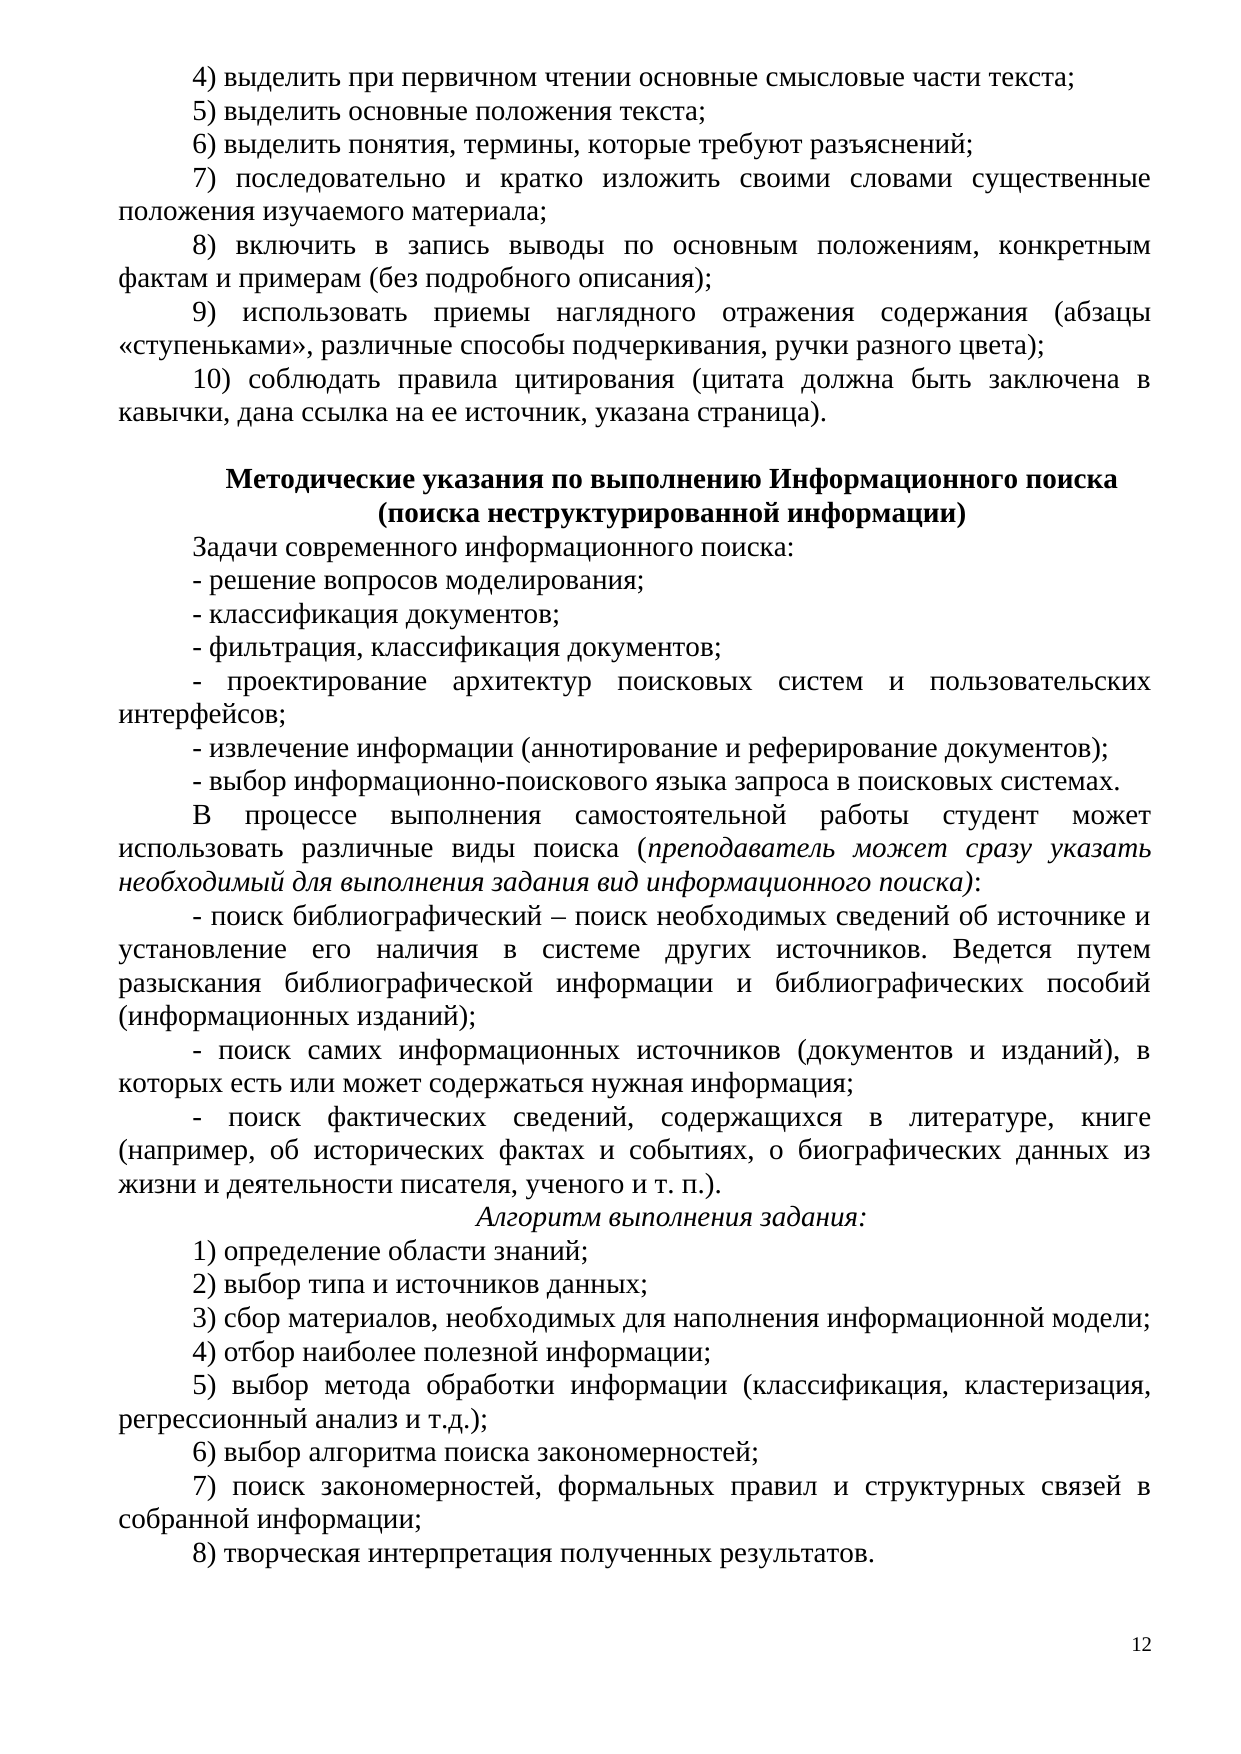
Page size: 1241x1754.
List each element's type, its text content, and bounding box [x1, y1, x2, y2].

text 6) выбор алгоритма поиска закономерностей; [118, 1434, 1152, 1468]
text - извлечение информации (аннотирование и реферирование документов); [118, 730, 1152, 763]
text - решение вопросов моделирования; [118, 562, 1152, 596]
text В процессе выполнения самостоятельной работы студент может использовать различные виды поиска (преподаватель может сразу указать необходимый для выполнения задания вид информационного поиска): [118, 797, 1152, 898]
text - фильтрация, классификация документов; [118, 629, 1152, 663]
text 1) определение области знаний; [118, 1233, 1152, 1267]
text 4) отбор наиболее полезной информации; [118, 1334, 1152, 1367]
text 6) выделить понятия, термины, которые требуют разъяснений; [118, 126, 1152, 160]
text - выбор информационно-поискового языка запроса в поисковых системах. [118, 763, 1152, 797]
text 5) выделить основные положения текста; [118, 93, 1152, 126]
text - поиск фактических сведений, содержащихся в литературе, книге (например, об исторических фактах и событиях, о биографических данных из жизни и деятельности писателя, ученого и т. п.). [118, 1099, 1152, 1199]
text - поиск самих информационных источников (документов и изданий), в которых есть или может содержаться нужная информация; [118, 1032, 1152, 1099]
text - поиск библиографический – поиск необходимых сведений об источнике и установление его наличия в системе других источников. Ведется путем разыскания библиографической информации и библиографических пособий (информационных изданий); [118, 898, 1152, 1032]
text 3) сбор материалов, необходимых для наполнения информационной модели; [118, 1300, 1152, 1334]
text 8) творческая интерпретация полученных результатов. [118, 1535, 1152, 1568]
text (поиска неструктурированной информации) [118, 495, 1152, 529]
text - проектирование архитектур поисковых систем и пользовательских интерфейсов; [118, 663, 1152, 730]
text Задачи современного информационного поиска: [118, 529, 1152, 562]
text Методические указания по выполнению Информационного поиска [118, 462, 1152, 495]
text 10) соблюдать правила цитирования (цитата должна быть заключена в кавычки, дана ссылка на ее источник, указана страница). [118, 361, 1152, 428]
text 2) выбор типа и источников данных; [118, 1267, 1152, 1300]
text 7) поиск закономерностей, формальных правил и структурных связей в собранной информации; [118, 1468, 1152, 1535]
text - классификация документов; [118, 596, 1152, 629]
text 8) включить в запись выводы по основным положениям, конкретным фактам и примерам (без подробного описания); [118, 227, 1152, 294]
text 9) использовать приемы наглядного отражения содержания (абзацы «ступеньками», различные способы подчеркивания, ручки разного цвета); [118, 294, 1152, 361]
text 7) последовательно и кратко изложить своими словами существенные положения изучаемого материала; [118, 160, 1152, 227]
text 5) выбор метода обработки информации (классификация, кластеризация, регрессионный анализ и т.д.); [118, 1367, 1152, 1434]
text 4) выделить при первичном чтении основные смысловые части текста; [118, 59, 1152, 93]
text Алгоритм выполнения задания: [118, 1199, 1152, 1233]
